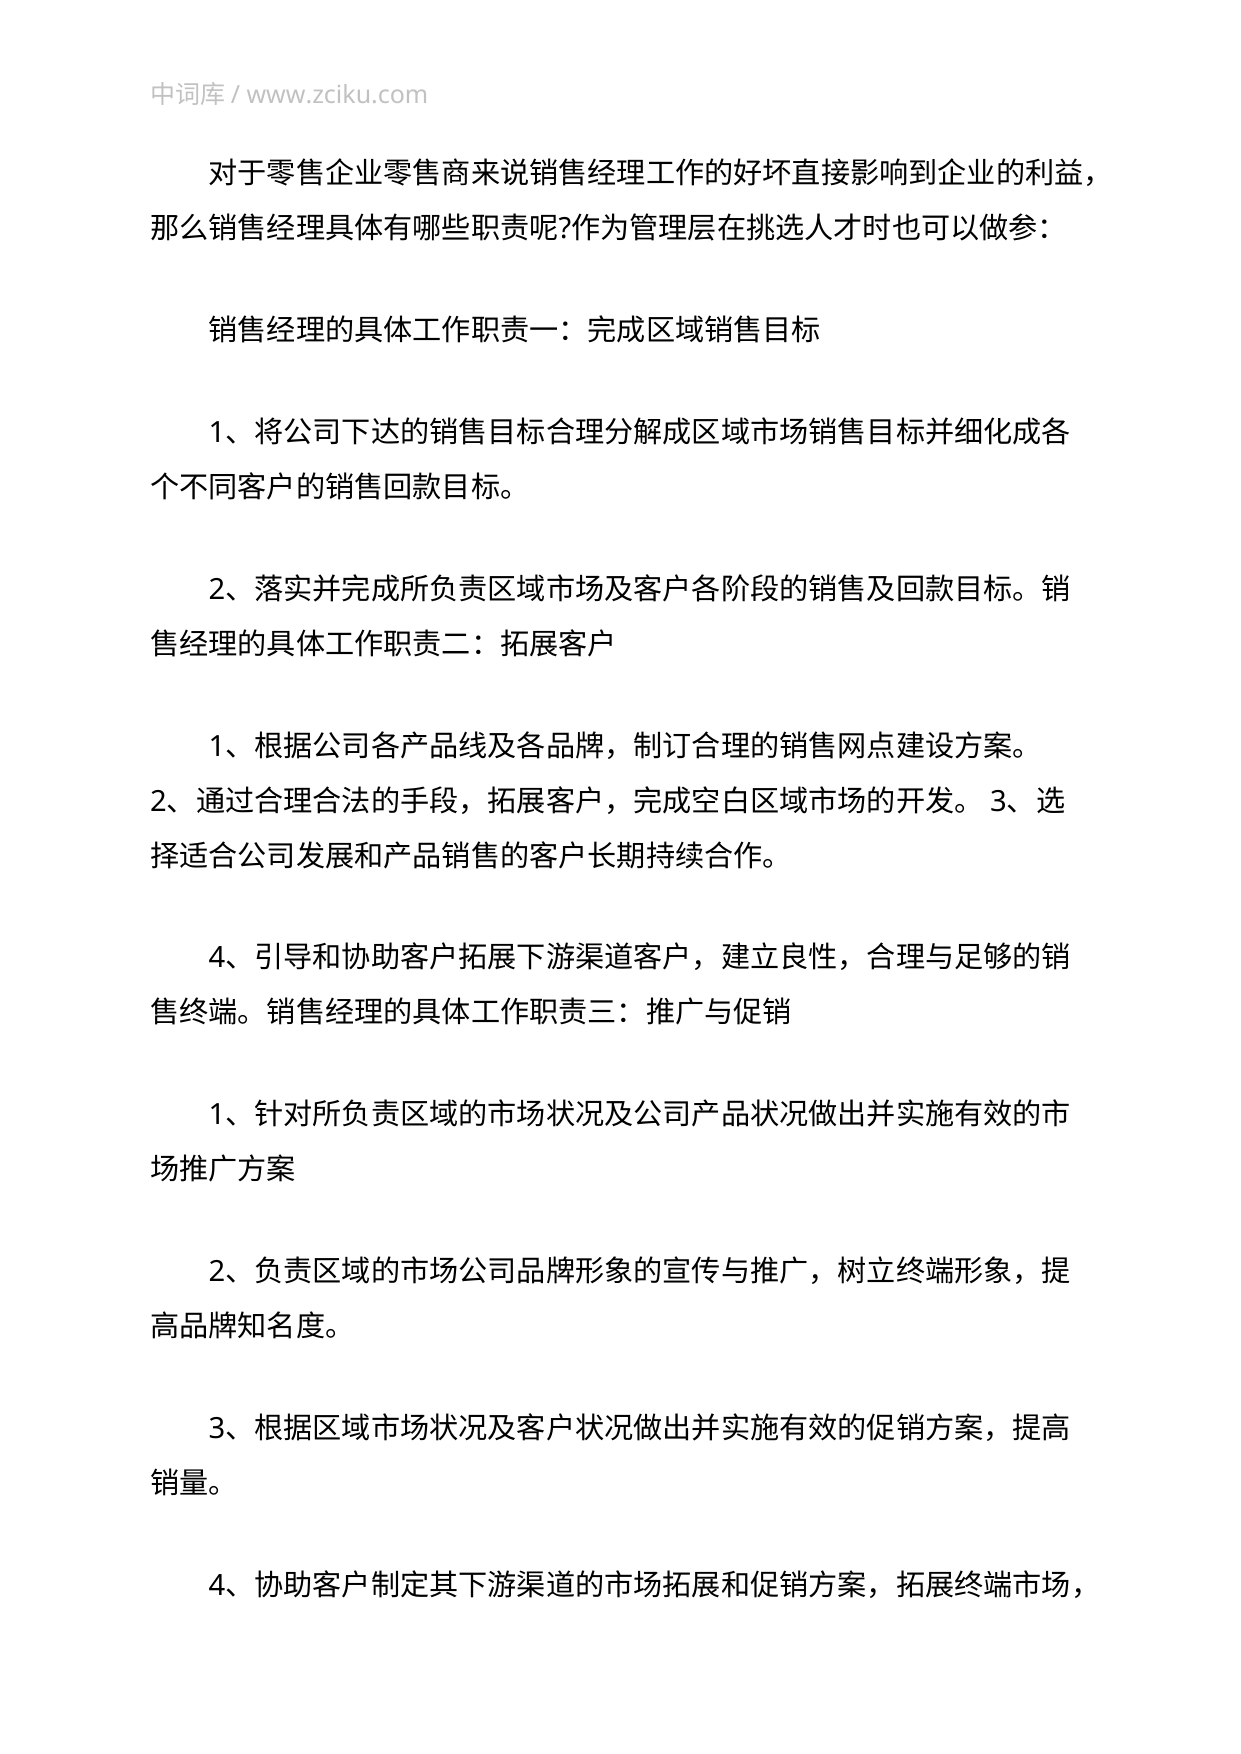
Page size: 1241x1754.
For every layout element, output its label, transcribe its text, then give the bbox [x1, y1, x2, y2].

text 销售经理的具体工作职责一：完成区域销售目标 [150, 307, 1090, 349]
text 1、根据公司各产品线及各品牌，制订合理的销售网点建设方案。 2、通过合理合法的手段，拓展客户，完成空白区域市场的开发。 3、选择适合公司发展和产品销售的客户长期持续合作。 [150, 722, 1090, 874]
text 1、针对所负责区域的市场状况及公司产品状况做出并实施有效的市场推广方案 [150, 1091, 1090, 1188]
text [150, 1561, 1090, 1603]
text 3、根据区域市场状况及客户状况做出并实施有效的促销方案，提高销量。 [150, 1404, 1090, 1502]
text 2、负责区域的市场公司品牌形象的宣传与推广，树立终端形象，提高品牌知名度。 [150, 1247, 1090, 1345]
text 4、引导和协助客户拓展下游渠道客户，建立良性，合理与足够的销售终端。销售经理的具体工作职责三：推广与促销 [150, 934, 1090, 1031]
text 2、落实并完成所负责区域市场及客户各阶段的销售及回款目标。销售经理的具体工作职责二：拓展客户 [150, 565, 1090, 663]
text 对于零售企业零售商来说销售经理工作的好坏直接影响到企业的利益，那么销售经理具体有哪些职责呢?作为管理层在挑选人才时也可以做参： [150, 150, 1090, 247]
text 1、将公司下达的销售目标合理分解成区域市场销售目标并细化成各个不同客户的销售回款目标。 [150, 409, 1090, 506]
